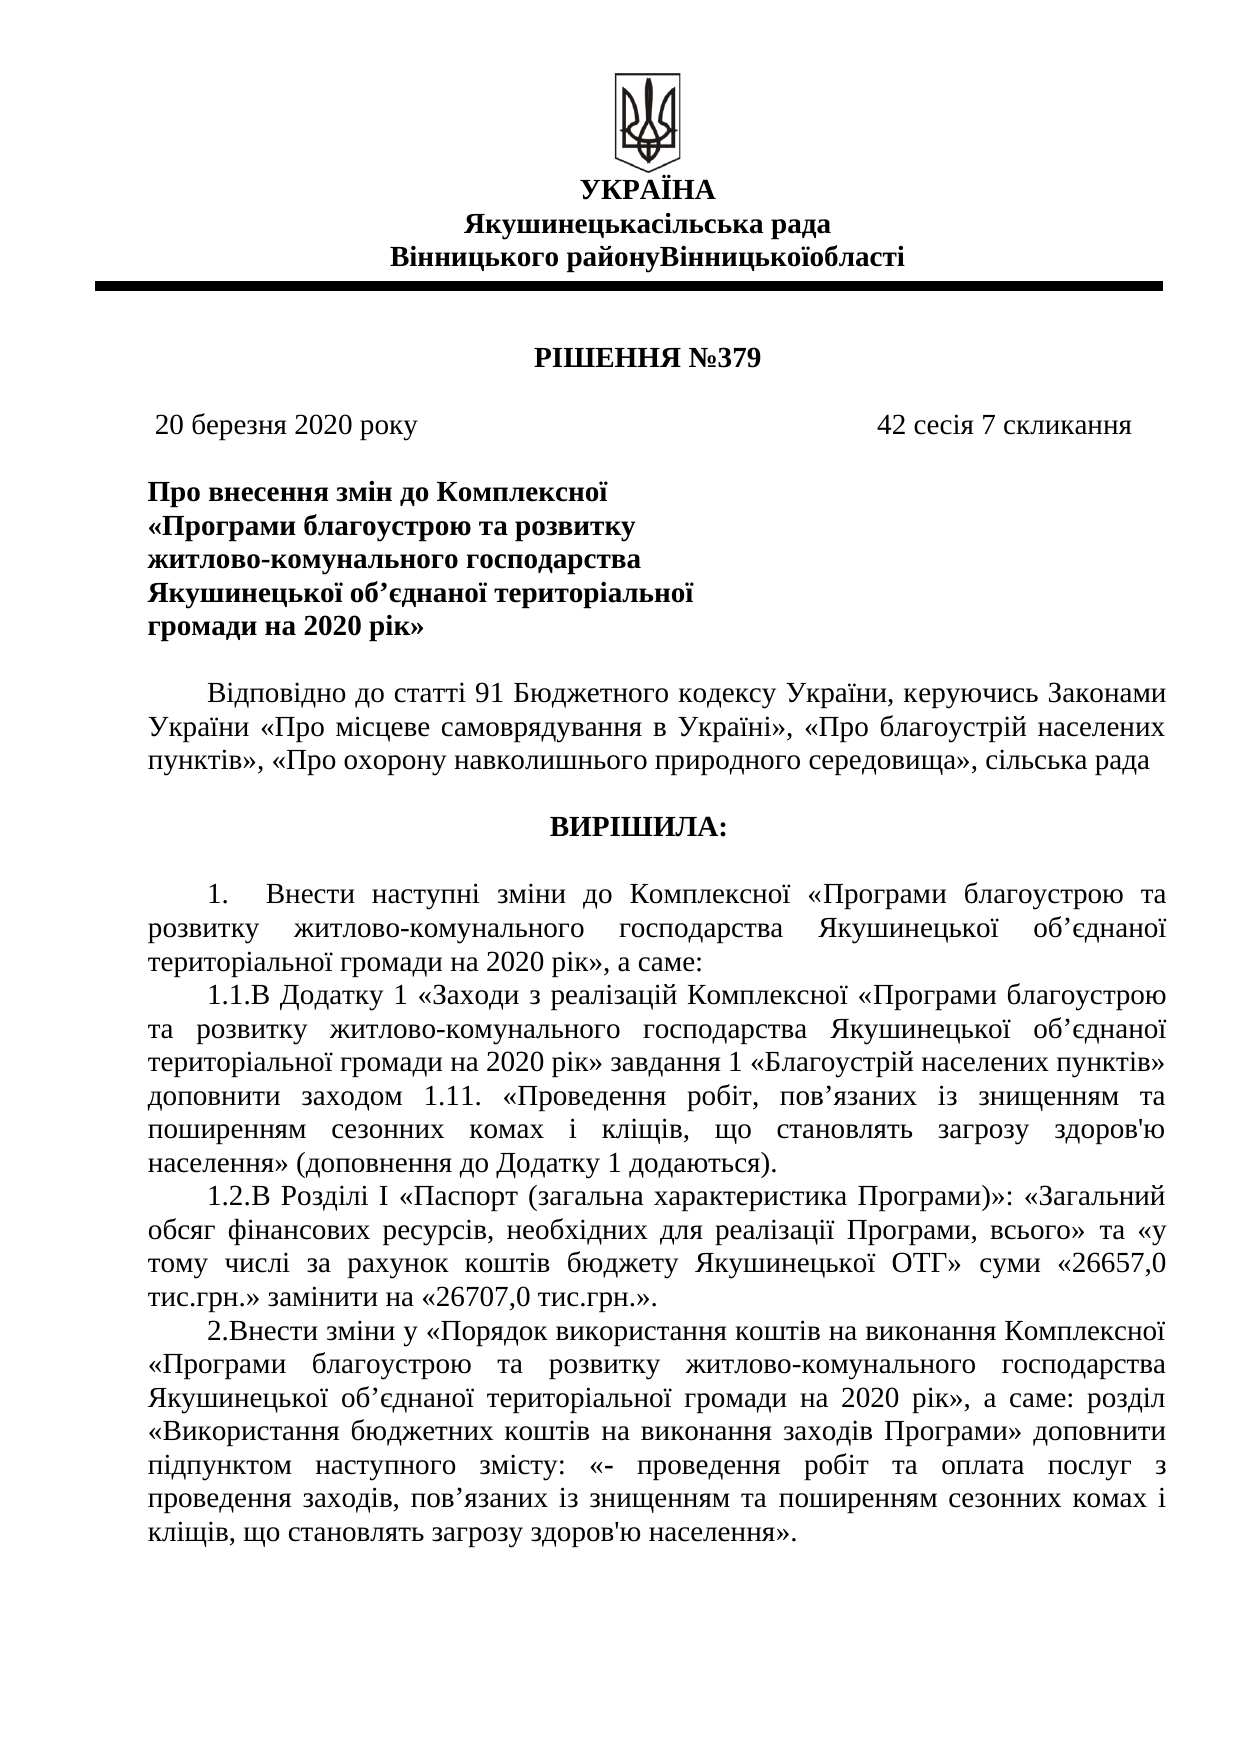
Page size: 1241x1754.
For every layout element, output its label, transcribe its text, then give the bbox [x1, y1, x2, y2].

text Якушинецької об’єднаної територіальної [118, 575, 1167, 608]
text Відповідно до статті 91 Бюджетного кодексу України, керуючись Законами України «Про місцеве самоврядування в Україні», «Про благоустрій населених пунктів», «Про охорону навколишнього природного середовища», сільська рада [148, 675, 1167, 776]
text Про внесення змін до Комплексної [118, 474, 1167, 508]
text «Програми благоустрою та розвитку [118, 508, 1167, 541]
text 1.1.В Додатку 1 «Заходи з реалізацій Комплексної «Програми благоустрою та розвитку житлово-комунального господарства Якушинецької об’єднаної територіальної громади на 2020 рік» завдання 1 «Благоустрій населених пунктів» доповнити заходом 1.11. «Проведення робіт, пов’язаних із знищенням та поширенням сезонних комах і кліщів, що становлять загрозу здоров'ю населення» (доповнення до Додатку 1 додаються). [148, 977, 1167, 1178]
text Вінницького районуВінницькоїобласті [118, 239, 1177, 273]
text 2.Внести зміни у «Порядок використання коштів на виконання Комплексної «Програми благоустрою та розвитку житлово-комунального господарства Якушинецької об’єднаної територіальної громади на 2020 рік», а саме: розділ «Використання бюджетних коштів на виконання заходів Програми» доповнити підпунктом наступного змісту: «- проведення робіт та оплата послуг з проведення заходів, пов’язаних із знищенням та поширенням сезонних комах і кліщів, що становлять загрозу здоров'ю населення». [148, 1313, 1167, 1547]
text Якушинецькасільська рада [118, 206, 1177, 239]
text Україна [118, 172, 1177, 206]
picture [614, 73, 681, 173]
text ВИРІШИЛА: [148, 809, 1167, 843]
text громади на 2020 рік» [118, 608, 1167, 642]
text 20 березня 2020 року 42 сесія 7 скликання [118, 407, 1177, 441]
text РІШЕННЯ №379 [118, 340, 1177, 373]
list Внести наступні зміни до Комплексної «Програми благоустрою та розвитку житлово-комунального господарства Якушинецької об’єднаної територіальної громади на 2020 рік», а саме: [148, 877, 1167, 977]
list В Розділі І «Паспорт (загальна характеристика Програми)»: «Загальний обсяг фінансових ресурсів, необхідних для реалізації Програми, всього» та «у тому числі за рахунок коштів бюджету Якушинецької ОТГ» суми «26657,0 тис.грн.» замінити на «26707,0 тис.грн.». [148, 1178, 1167, 1313]
text житлово-комунального господарства [118, 541, 1167, 575]
